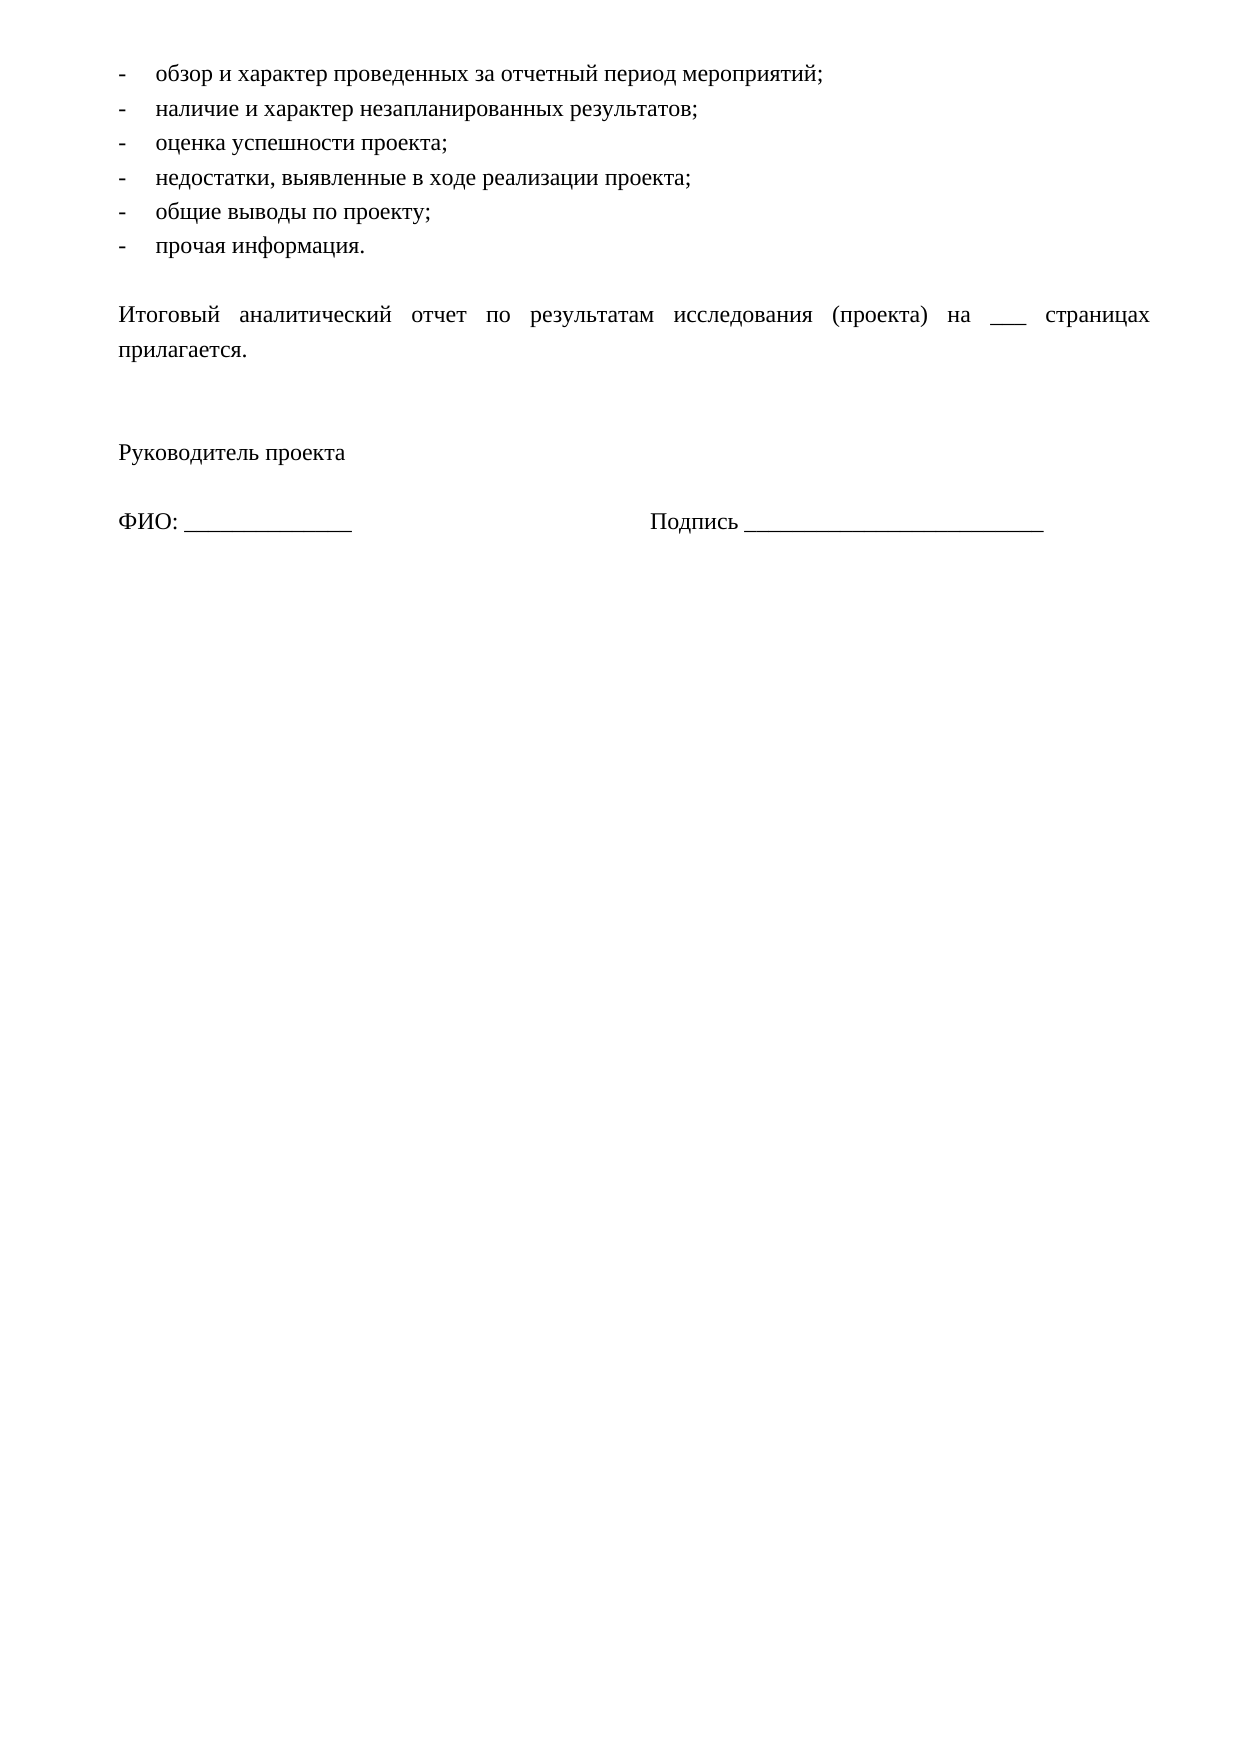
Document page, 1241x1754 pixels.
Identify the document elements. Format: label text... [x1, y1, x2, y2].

text Итоговый аналитический отчет по результатам исследования (проекта) на ___ страницах прилагается. [118, 300, 1152, 362]
text Руководитель проекта [118, 438, 1152, 466]
list прочая информация. [118, 231, 1152, 259]
list оценка успешности проекта; [118, 128, 1152, 156]
list общие выводы по проекту; [118, 197, 1152, 224]
text ФИО: ______________ Подпись _________________________ [118, 507, 1152, 535]
list наличие и характер незапланированных результатов; [118, 93, 1152, 121]
list обзор и характер проведенных за отчетный период мероприятий; [118, 59, 1152, 87]
list недостатки, выявленные в ходе реализации проекта; [118, 162, 1152, 190]
